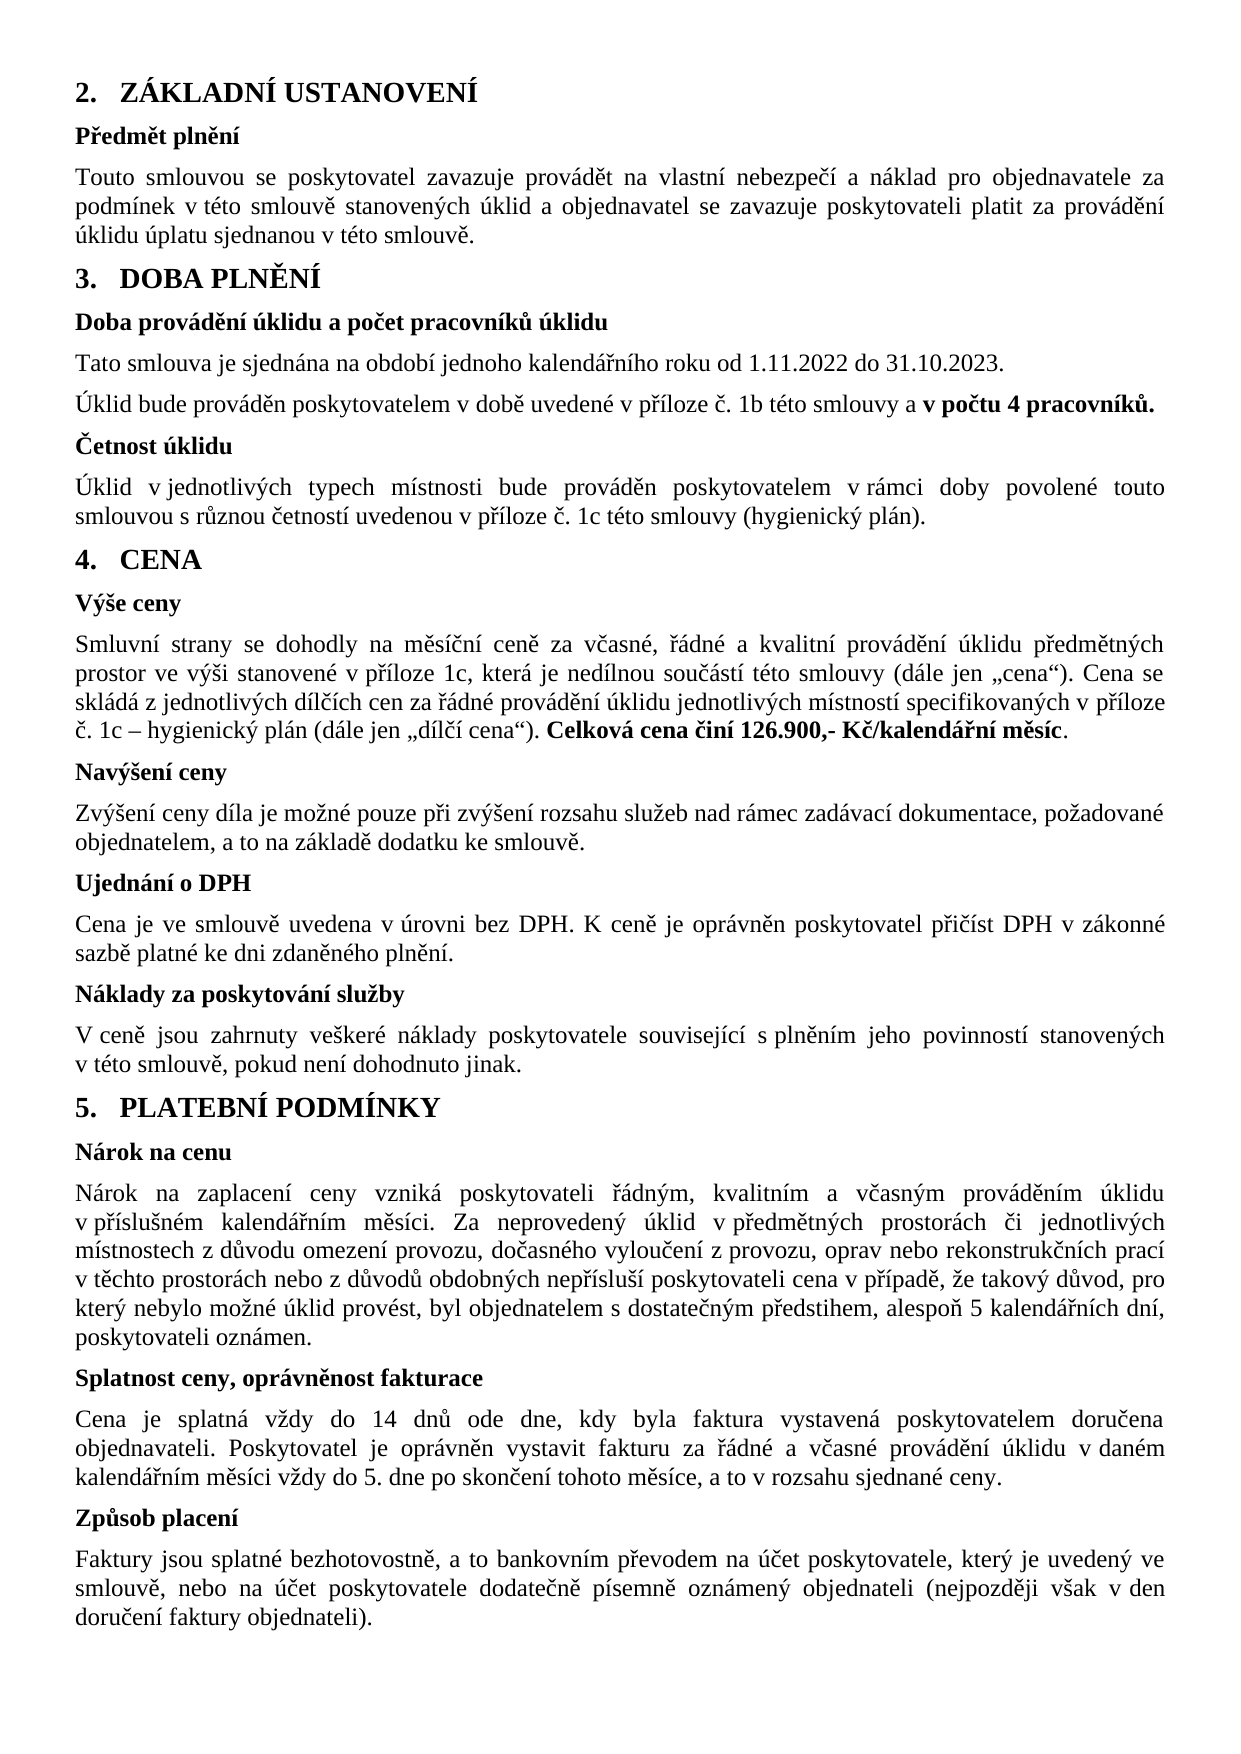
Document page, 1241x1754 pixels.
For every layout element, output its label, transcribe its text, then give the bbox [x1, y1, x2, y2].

text Nárok na cenu [75, 1137, 1165, 1165]
text Doba provádění úklidu a počet pracovníků úklidu [75, 307, 1165, 336]
text Cena je ve smlouvě uvedena v úrovni bez DPH. K ceně je oprávněn poskytovatel přičíst DPH v zákonné sazbě platné ke dni zdaněného plnění. [75, 909, 1165, 967]
list V ceně jsou zahrnuty veškeré náklady poskytovatele související s plněním jeho povinností stanovených v této smlouvě, pokud není dohodnuto jinak. [75, 1021, 1165, 1078]
text Předmět plnění [75, 121, 1165, 150]
text Četnost úklidu [75, 431, 1165, 459]
text Navýšení ceny [75, 757, 1165, 786]
list Faktury jsou splatné bezhotovostně, a to bankovním převodem na účet poskytovatele, který je uvedený ve smlouvě, nebo na účet poskytovatele dodatečně písemně oznámený objednateli (nejpozději však v den doručení faktury objednateli). [75, 1544, 1165, 1630]
list PLATEBNÍ PODMÍNKY [75, 1091, 1165, 1124]
list Úklid v jednotlivých typech místnosti bude prováděn poskytovatelem v rámci doby povolené touto smlouvou s různou četností uvedenou v příloze č. 1c této smlouvy (hygienický plán). [75, 472, 1165, 529]
text Náklady za poskytování služby [75, 979, 1165, 1008]
text Touto smlouvou se poskytovatel zavazuje provádět na vlastní nebezpečí a náklad pro objednavatele za podmínek v této smlouvě stanovených úklid a objednavatel se zavazuje poskytovateli platit za provádění úklidu úplatu sjednanou v této smlouvě. [75, 162, 1165, 248]
list Cena je splatná vždy do 14 dnů ode dne, kdy byla faktura vystavená poskytovatelem doručena objednavateli. Poskytovatel je oprávněn vystavit fakturu za řádné a včasné provádění úklidu v daném kalendářním měsíci vždy do 5. dne po skončení tohoto měsíce, a to v rozsahu sjednané ceny. [75, 1404, 1165, 1490]
list ZÁKLADNÍ USTANOVENÍ [75, 75, 1165, 108]
list Smluvní strany se dohodly na měsíční ceně za včasné, řádné a kvalitní provádění úklidu předmětných prostor ve výši stanovené v příloze 1c, která je nedílnou součástí této smlouvy (dále jen „cena“). Cena se skládá z jednotlivých dílčích cen za řádné provádění úklidu jednotlivých místností specifikovaných v příloze č. 1c – hygienický plán (dále jen „dílčí cena“). Celková cena činí 126.900,- Kč/kalendářní měsíc. [75, 629, 1165, 744]
list DOBA PLNĚNÍ [75, 261, 1165, 294]
list Nárok na zaplacení ceny vzniká poskytovateli řádným, kvalitním a včasným prováděním úklidu v příslušném kalendářním měsíci. Za neprovedený úklid v předmětných prostorách či jednotlivých místnostech z důvodu omezení provozu, dočasného vyloučení z provozu, oprav nebo rekonstrukčních prací v těchto prostorách nebo z důvodů obdobných nepřísluší poskytovateli cena v případě, že takový důvod, pro který nebylo možné úklid provést, byl objednatelem s dostatečným předstihem, alespoň 5 kalendářních dní, poskytovateli oznámen. [75, 1178, 1165, 1350]
list CENA [75, 542, 1165, 576]
text Výše ceny [75, 588, 1165, 617]
text Splatnost ceny, oprávněnost fakturace [75, 1363, 1165, 1392]
text Tato smlouva je sjednána na období jednoho kalendářního roku od 1.11.2022 do 31.10.2023. [75, 348, 1165, 377]
text Způsob placení [75, 1503, 1165, 1532]
text Ujednání o DPH [75, 868, 1165, 897]
text Zvýšení ceny díla je možné pouze při zvýšení rozsahu služeb nad rámec zadávací dokumentace, požadované objednatelem, a to na základě dodatku ke smlouvě. [75, 798, 1165, 856]
text Úklid bude prováděn poskytovatelem v době uvedené v příloze č. 1b této smlouvy a v počtu 4 pracovníků. [75, 389, 1165, 418]
